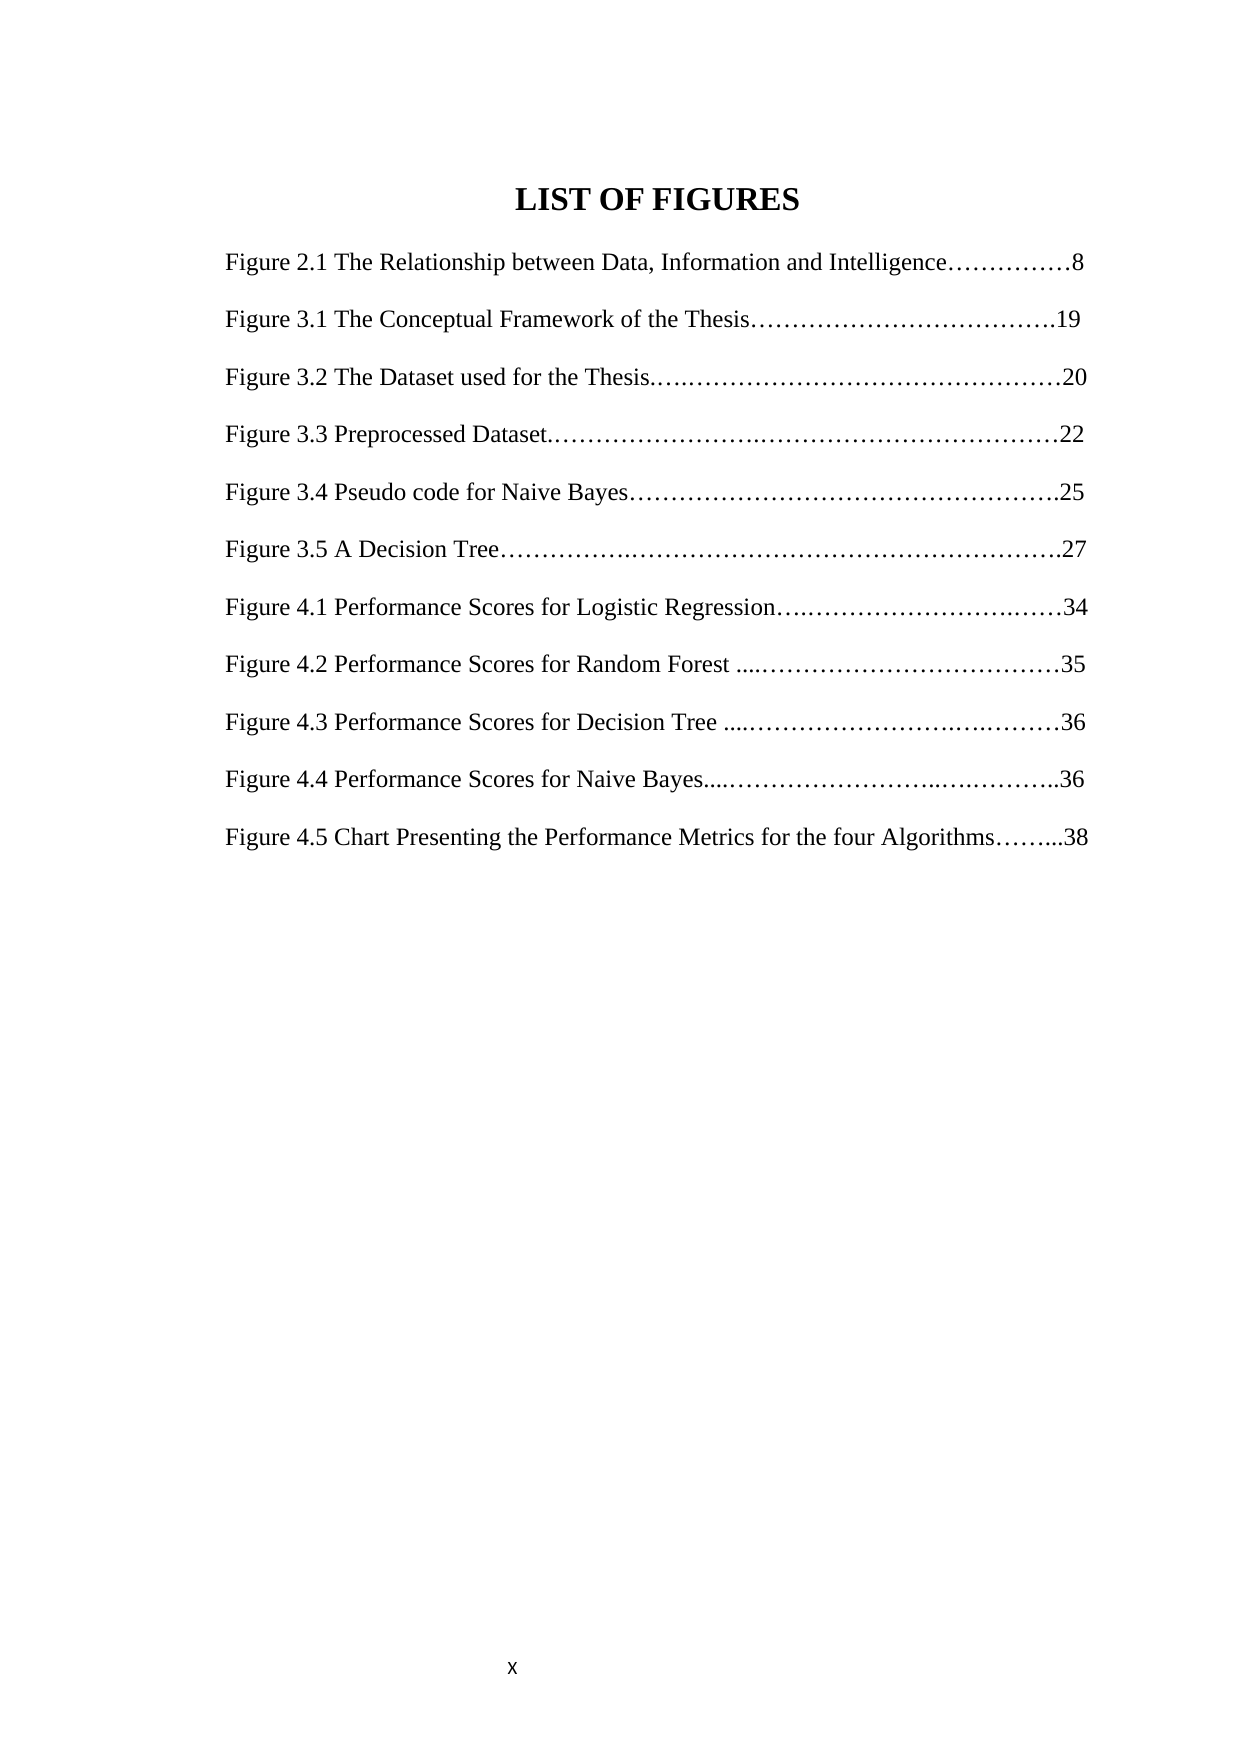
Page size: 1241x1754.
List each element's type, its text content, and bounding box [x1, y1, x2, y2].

text Figure 4.2 Performance Scores for Random Forest ....………………………………35 [225, 649, 1090, 678]
text Figure 3.4 Pseudo code for Naive Bayes…………………………………………….25 [225, 477, 1090, 505]
text Figure 2.1 The Relationship between Data, Information and Intelligence……………8 [225, 247, 1090, 275]
text Figure 3.5 A Decision Tree…………….…………………………………………….27 [225, 534, 1090, 563]
text Figure 3.3 Preprocessed Dataset.…………………….………………………………22 [225, 419, 1090, 448]
text Figure 4.3 Performance Scores for Decision Tree ....…………………….….………36 [225, 707, 1090, 735]
text Figure 4.4 Performance Scores for Naive Bayes....……………………..….………..36 [225, 764, 1090, 793]
text Figure 3.2 The Dataset used for the Thesis.….………………………………………20 [225, 362, 1090, 390]
text Figure 3.1 The Conceptual Framework of the Thesis……………………………….19 [225, 304, 1090, 333]
text Figure 4.1 Performance Scores for Logistic Regression….…………………….……34 [225, 592, 1090, 620]
text Figure 4.5 Chart Presenting the Performance Metrics for the four Algorithms……...38 [225, 822, 1090, 850]
subtitle LIST OF FIGURES [225, 179, 1090, 217]
